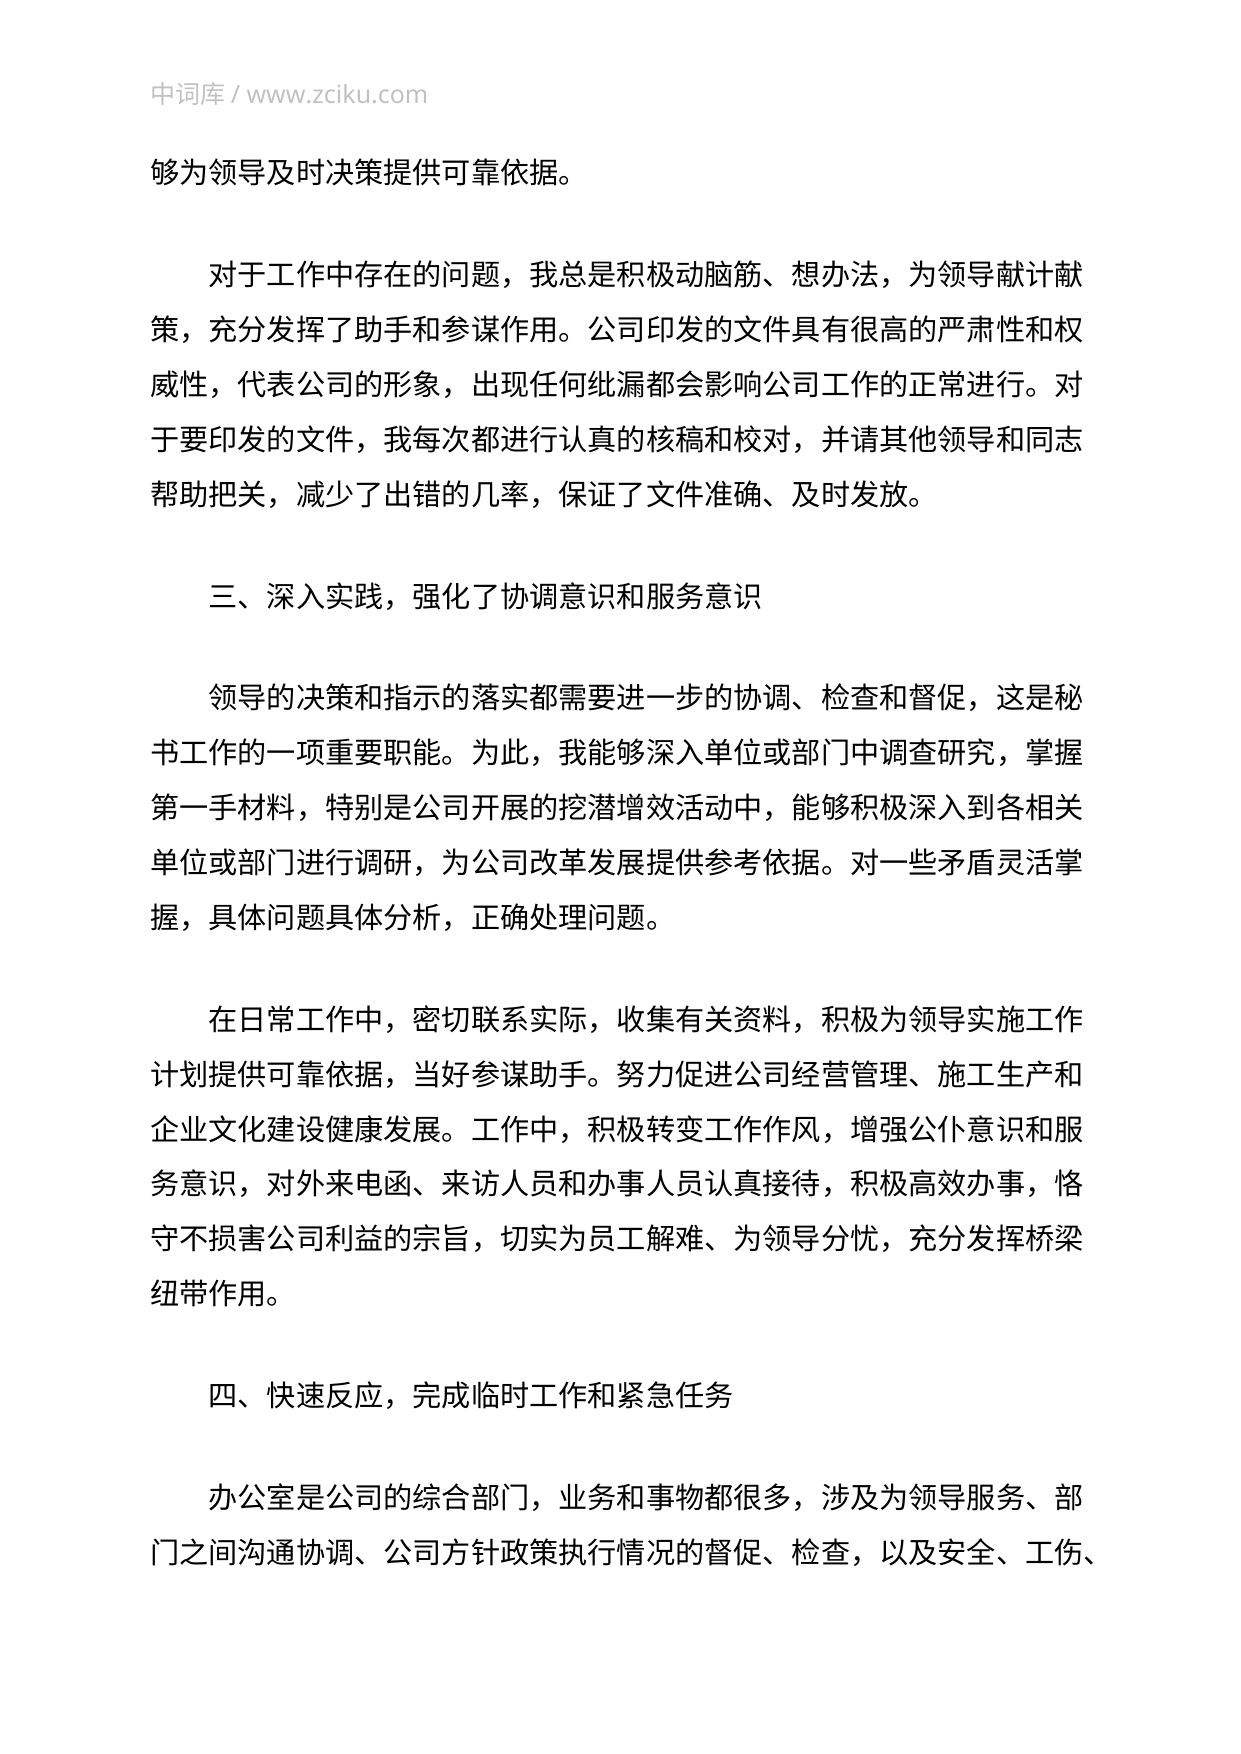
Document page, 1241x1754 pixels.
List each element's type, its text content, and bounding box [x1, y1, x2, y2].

text 在日常工作中，密切联系实际，收集有关资料，积极为领导实施工作计划提供可靠依据，当好参谋助手。努力促进公司经营管理、施工生产和企业文化建设健康发展。工作中，积极转变工作作风，增强公仆意识和服务意识，对外来电函、来访人员和办事人员认真接待，积极高效办事，恪守不损害公司利益的宗旨，切实为员工解难、为领导分忧，充分发挥桥梁纽带作用。 [150, 996, 1090, 1313]
text 三、深入实践，强化了协调意识和服务意识 [150, 573, 1090, 615]
text 对于工作中存在的问题，我总是积极动脑筋、想办法，为领导献计献策，充分发挥了助手和参谋作用。公司印发的文件具有很高的严肃性和权威性，代表公司的形象，出现任何纰漏都会影响公司工作的正常进行。对于要印发的文件，我每次都进行认真的核稿和校对，并请其他领导和同志帮助把关，减少了出错的几率，保证了文件准确、及时发放。 [150, 252, 1090, 514]
text 四、快速反应，完成临时工作和紧急任务 [150, 1372, 1090, 1415]
text 领导的决策和指示的落实都需要进一步的协调、检查和督促，这是秘书工作的一项重要职能。为此，我能够深入单位或部门中调查研究，掌握第一手材料，特别是公司开展的挖潜增效活动中，能够积极深入到各相关单位或部门进行调研，为公司改革发展提供参考依据。对一些矛盾灵活掌握，具体问题具体分析，正确处理问题。 [150, 675, 1090, 937]
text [150, 1474, 1090, 1571]
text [150, 150, 1090, 192]
